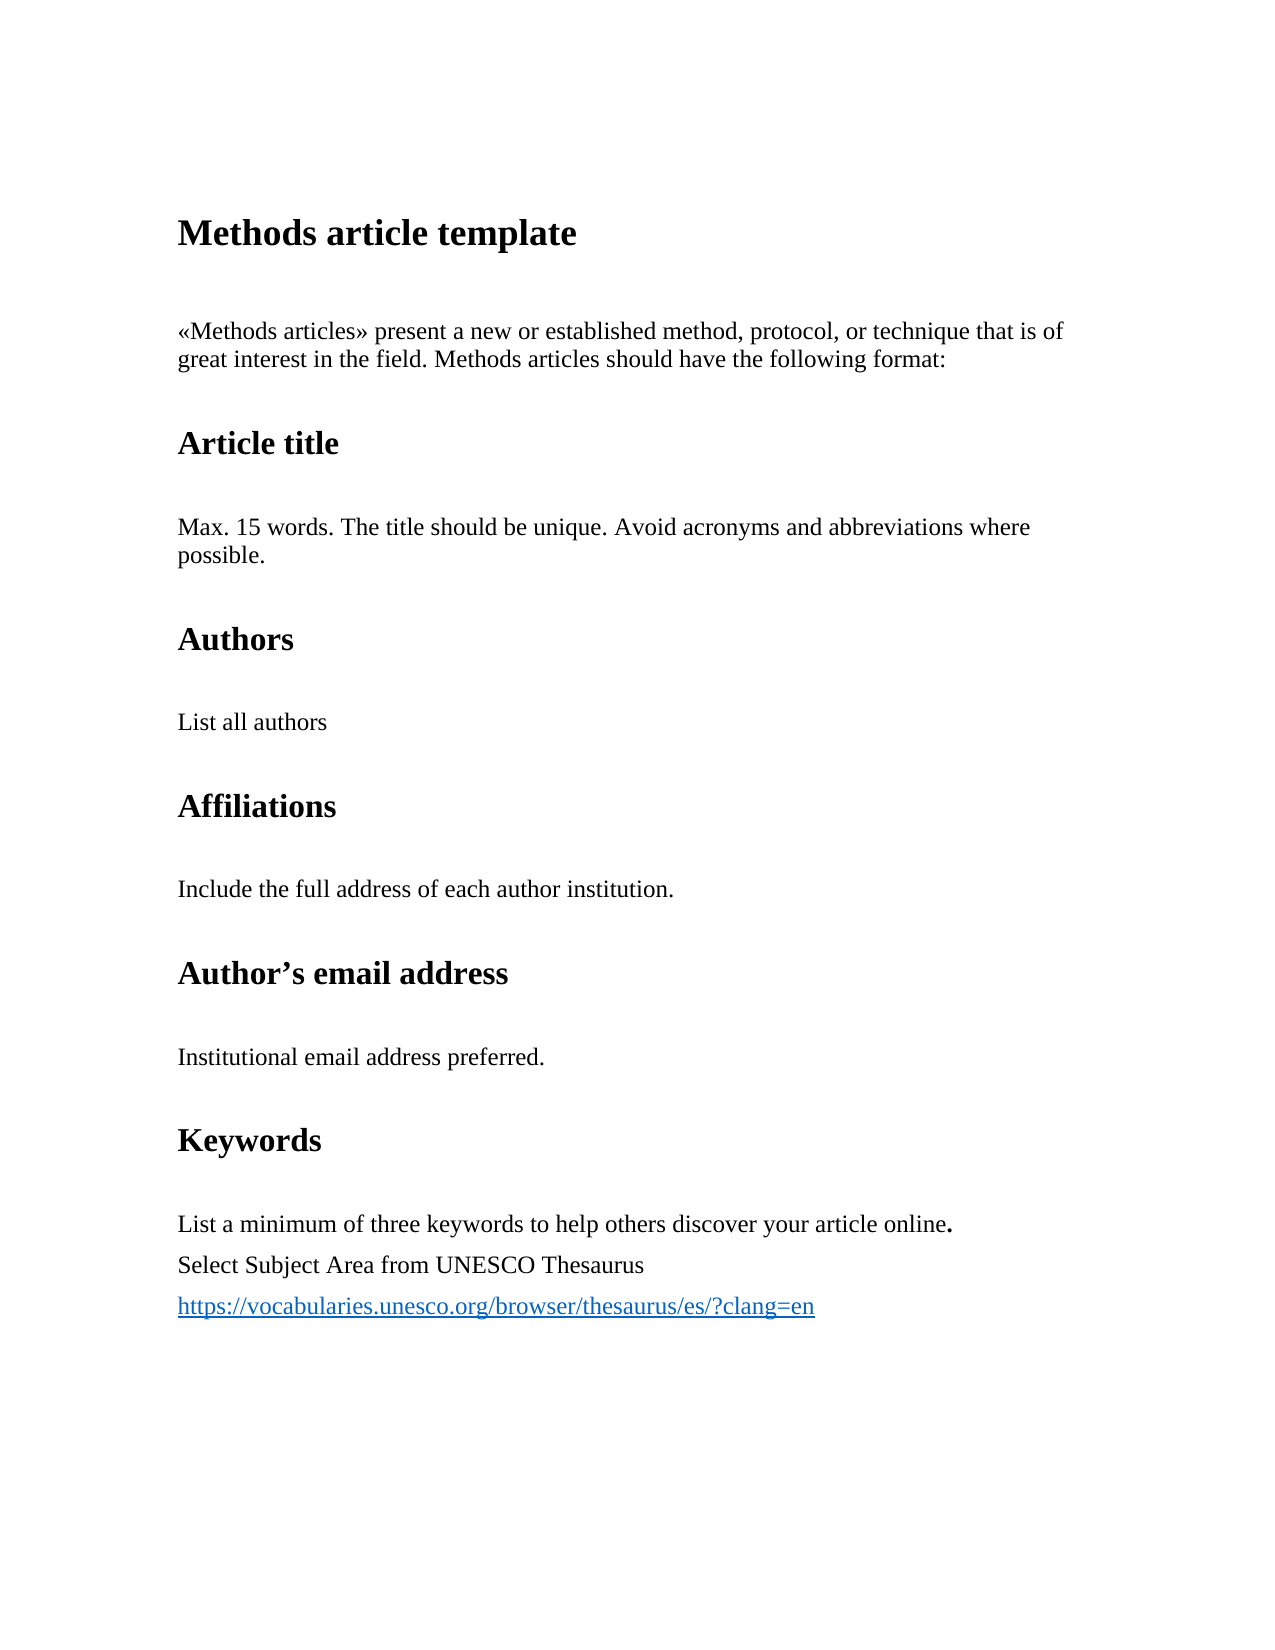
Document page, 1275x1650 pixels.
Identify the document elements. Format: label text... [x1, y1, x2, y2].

subtitle Methods article template [177, 210, 1098, 253]
text List a minimum of three keywords to help others discover your article online. [177, 1209, 1098, 1237]
subtitle Article title [177, 423, 1098, 462]
subtitle Author’s email address [177, 953, 1098, 992]
subtitle Affiliations [177, 786, 1098, 824]
subtitle Authors [177, 619, 1098, 657]
text https://vocabularies.unesco.org/browser/thesaurus/es/?clang=en [177, 1291, 1098, 1320]
text Include the full address of each author institution. [177, 874, 1098, 903]
subtitle Keywords [177, 1120, 1098, 1159]
text Max. 15 words. The title should be unique. Avoid acronyms and abbreviations where possible. [177, 512, 1098, 569]
text List all authors [177, 707, 1098, 736]
text Select Subject Area from UNESCO Thesaurus [177, 1250, 1098, 1279]
text Institutional email address preferred. [177, 1042, 1098, 1070]
text «Methods articles» present a new or established method, protocol, or technique that is of great interest in the field. Methods articles should have the following format: [177, 316, 1098, 373]
